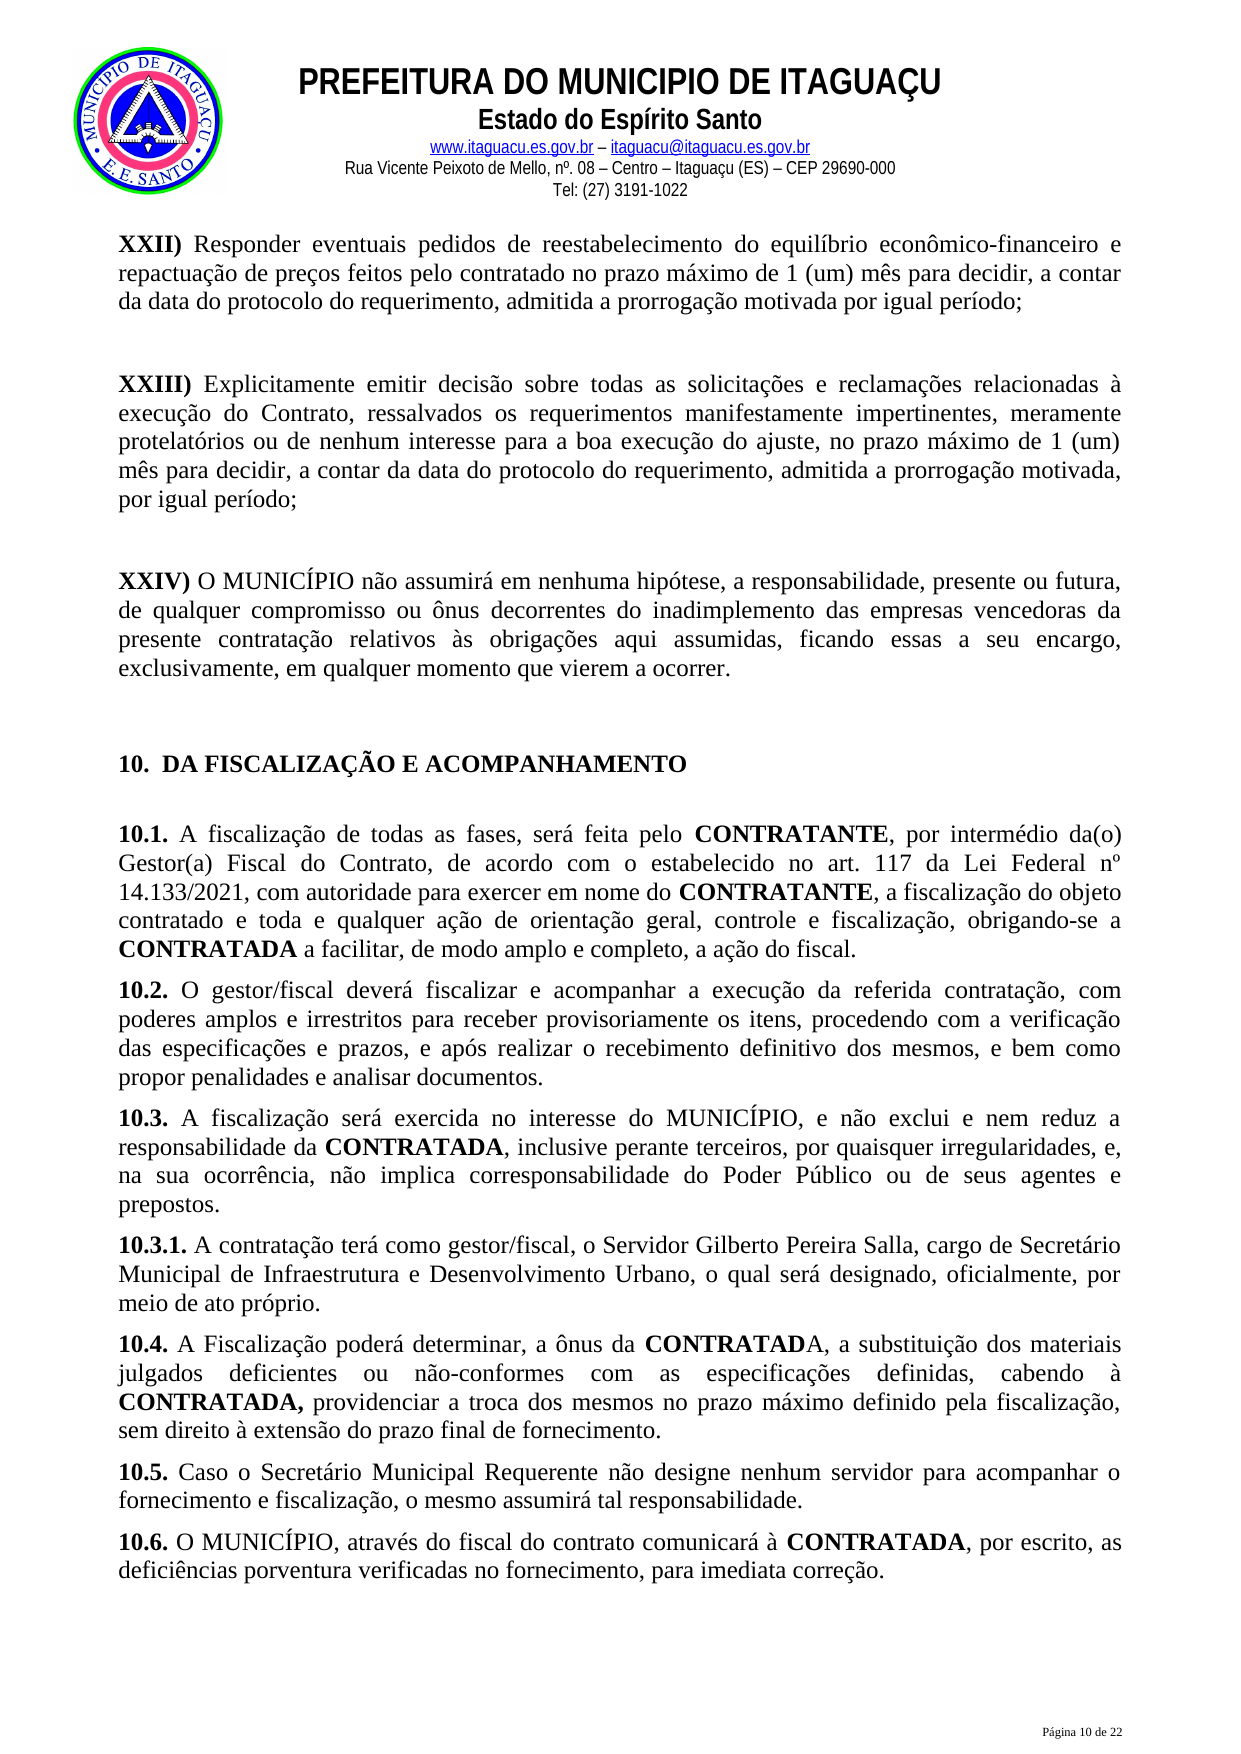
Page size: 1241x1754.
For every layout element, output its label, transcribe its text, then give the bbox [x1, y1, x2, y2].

text XXIV) O MUNICÍPIO não assumirá em nenhuma hipótese, a responsabilidade, presente ou futura, de qualquer compromisso ou ônus decorrentes do inadimplemento das empresas vencedoras da presente contratação relativos às obrigações aqui assumidas, ficando essas a seu encargo, exclusivamente, em qualquer momento que vierem a ocorrer. [118, 566, 1122, 681]
text 10.2. O gestor/fiscal deverá fiscalizar e acompanhar a execução da referida contratação, com poderes amplos e irrestritos para receber provisoriamente os itens, procedendo com a verificação das especificações e prazos, e após realizar o recebimento definitivo dos mesmos, e bem como propor penalidades e analisar documentos. [118, 975, 1122, 1090]
text 10.6. O MUNICÍPIO, através do fiscal do contrato comunicará à CONTRATADA, por escrito, as deficiências porventura verificadas no fornecimento, para imediata correção. [118, 1527, 1122, 1584]
text 10.3.1. A contratação terá como gestor/fiscal, o Servidor Gilberto Pereira Salla, cargo de Secretário Municipal de Infraestrutura e Desenvolvimento Urbano, o qual será designado, oficialmente, por meio de ato próprio. [118, 1230, 1122, 1317]
text 10. DA FISCALIZAÇÃO E ACOMPANHAMENTO [118, 749, 1122, 778]
text 10.3. A fiscalização será exercida no interesse do MUNICÍPIO, e não exclui e nem reduz a responsabilidade da CONTRATADA, inclusive perante terceiros, por quaisquer irregularidades, e, na sua ocorrência, não implica corresponsabilidade do Poder Público ou de seus agentes e prepostos. [118, 1103, 1122, 1218]
text 10.5. Caso o Secretário Municipal Requerente não designe nenhum servidor para acompanhar o fornecimento e fiscalização, o mesmo assumirá tal responsabilidade. [118, 1457, 1122, 1514]
text XXII) Responder eventuais pedidos de reestabelecimento do equilíbrio econômico-financeiro e repactuação de preços feitos pelo contratado no prazo máximo de 1 (um) mês para decidir, a contar da data do protocolo do requerimento, admitida a prorrogação motivada por igual período; [118, 229, 1122, 315]
text 10.1. A fiscalização de todas as fases, será feita pelo CONTRATANTE, por intermédio da(o) Gestor(a) Fiscal do Contrato, de acordo com o estabelecido no art. 117 da Lei Federal nº 14.133/2021, com autoridade para exercer em nome do CONTRATANTE, a fiscalização do objeto contratado e toda e qualquer ação de orientação geral, controle e fiscalização, obrigando-se a CONTRATADA a facilitar, de modo amplo e completo, a ação do fiscal. [118, 819, 1122, 963]
text 10.4. A Fiscalização poderá determinar, a ônus da CONTRATADA, a substituição dos materiais julgados deficientes ou não-conformes com as especificações definidas, cabendo à CONTRATADA, providenciar a troca dos mesmos no prazo máximo definido pela fiscalização, sem direito à extensão do prazo final de fornecimento. [118, 1329, 1122, 1444]
text XXIII) Explicitamente emitir decisão sobre todas as solicitações e reclamações relacionadas à execução do Contrato, ressalvados os requerimentos manifestamente impertinentes, meramente protelatórios ou de nenhum interesse para a boa execução do ajuste, no prazo máximo de 1 (um) mês para decidir, a contar da data do protocolo do requerimento, admitida a prorrogação motivada, por igual período; [118, 369, 1122, 513]
